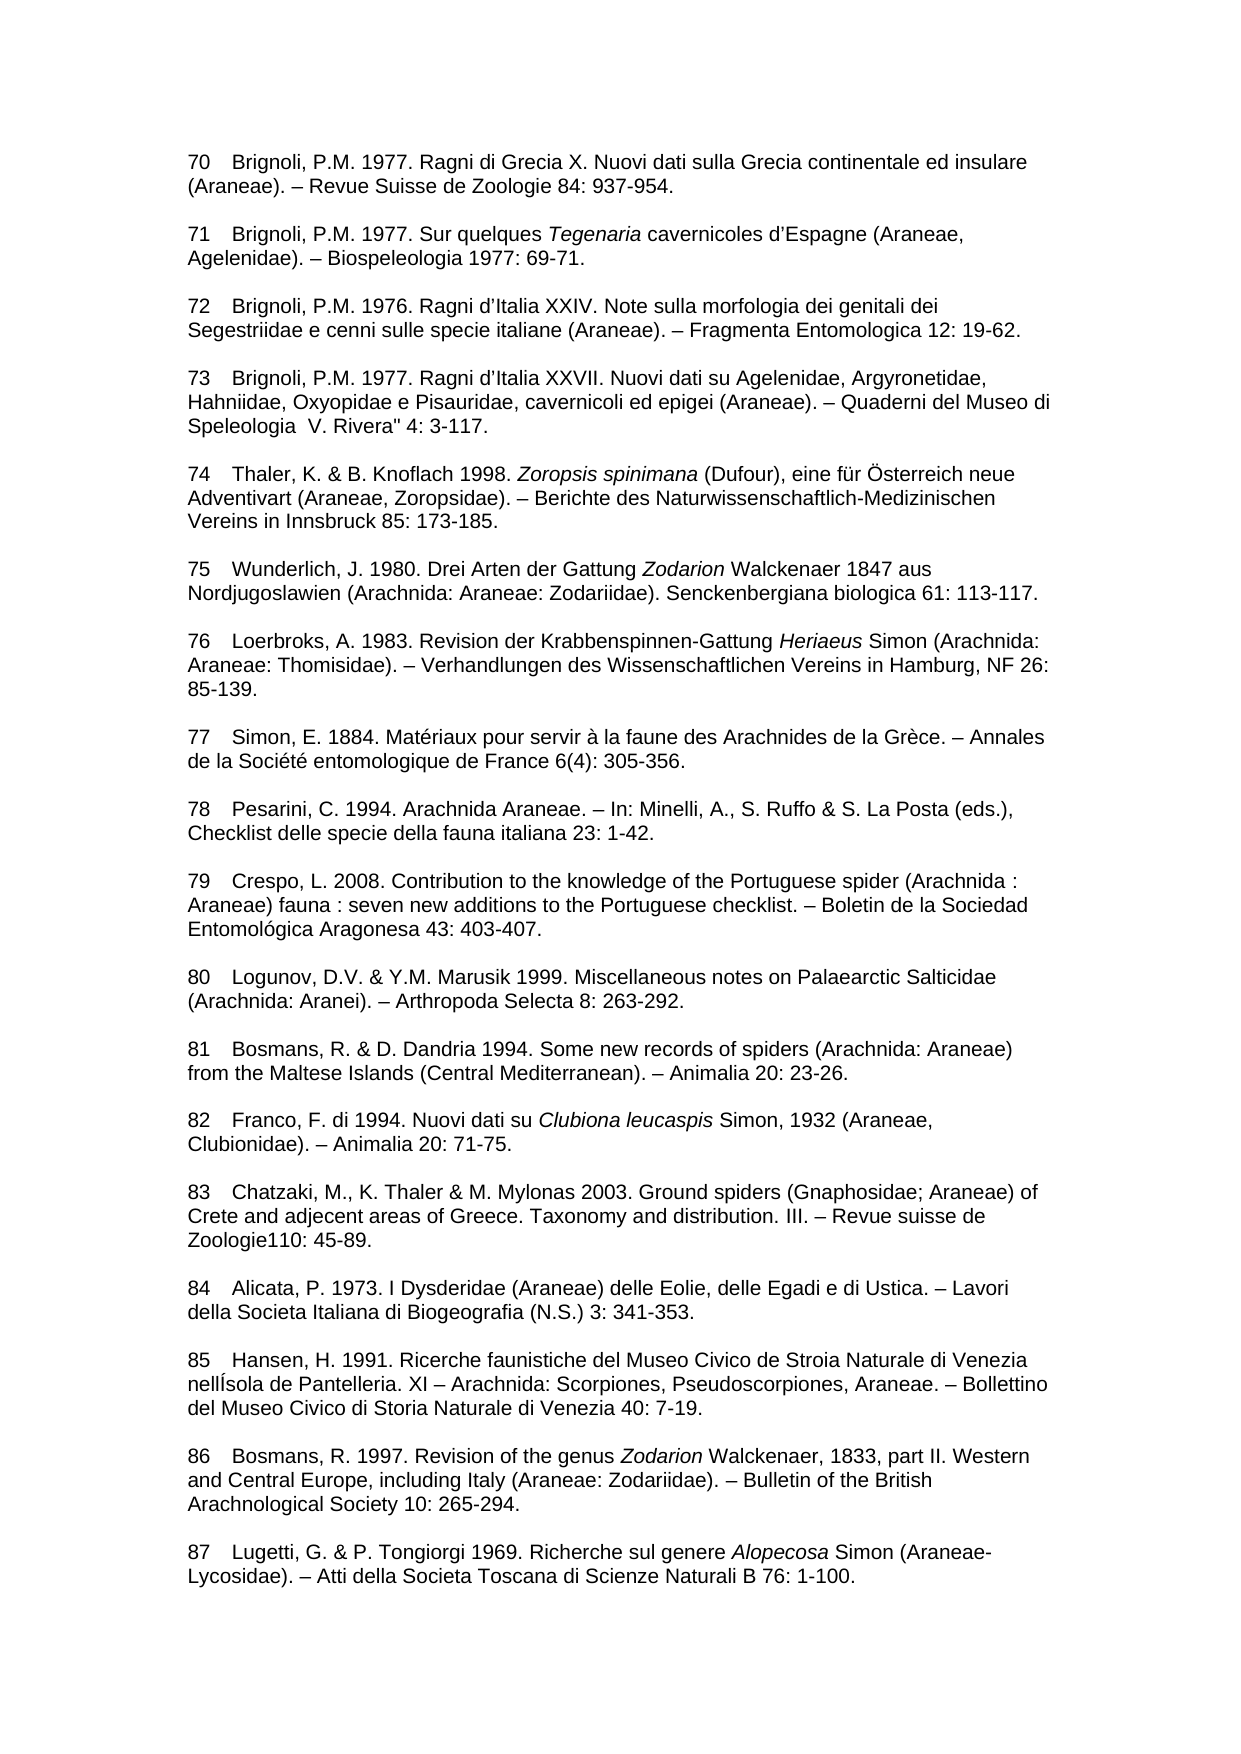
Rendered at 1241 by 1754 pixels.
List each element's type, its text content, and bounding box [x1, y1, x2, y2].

text 73 Brignoli, P.M. 1977. Ragni d’Italia XXVII. Nuovi dati su Agelenidae, Argyronetidae, Hahniidae, Oxyopidae e Pisauridae, cavernicoli ed epigei (Araneae). – Quaderni del Museo di Speleologia V. Rivera" 4: 3-117. [187, 366, 1053, 437]
text 82 Franco, F. di 1994. Nuovi dati su Clubiona leucaspis Simon, 1932 (Araneae, Clubionidae). – Animalia 20: 71-75. [187, 1108, 1053, 1156]
text 72 Brignoli, P.M. 1976. Ragni d’Italia XXIV. Note sulla morfologia dei genitali dei Segestriidae e cenni sulle specie italiane (Araneae). – Fragmenta Entomologica 12: 19-62. [187, 294, 1053, 342]
text 84 Alicata, P. 1973. I Dysderidae (Araneae) delle Eolie, delle Egadi e di Ustica. – Lavori della Societa Italiana di Biogeografia (N.S.) 3: 341-353. [187, 1276, 1053, 1324]
text 87 Lugetti, G. & P. Tongiorgi 1969. Richerche sul genere Alopecosa Simon (Araneae-Lycosidae). – Atti della Societa Toscana di Scienze Naturali B 76: 1-100. [187, 1539, 1053, 1587]
text 75 Wunderlich, J. 1980. Drei Arten der Gattung Zodarion Walckenaer 1847 aus Nordjugoslawien (Arachnida: Araneae: Zodariidae). Senckenbergiana biologica 61: 113-117. [187, 557, 1053, 605]
text 74 Thaler, K. & B. Knoflach 1998. Zoropsis spinimana (Dufour), eine für Österreich neue Adventivart (Araneae, Zoropsidae). – Berichte des Naturwissenschaftlich-Medizinischen Vereins in Innsbruck 85: 173-185. [187, 461, 1053, 533]
text 70 Brignoli, P.M. 1977. Ragni di Grecia X. Nuovi dati sulla Grecia continentale ed insulare (Araneae). – Revue Suisse de Zoologie 84: 937-954. [187, 150, 1053, 198]
text 79 Crespo, L. 2008. Contribution to the knowledge of the Portuguese spider (Arachnida : Araneae) fauna : seven new additions to the Portuguese checklist. – Boletin de la Sociedad Entomológica Aragonesa 43: 403-407. [187, 869, 1053, 941]
text 77 Simon, E. 1884. Matériaux pour servir à la faune des Arachnides de la Grèce. – Annales de la Société entomologique de France 6(4): 305-356. [187, 725, 1053, 773]
text 71 Brignoli, P.M. 1977. Sur quelques Tegenaria cavernicoles d’Espagne (Araneae, Agelenidae). – Biospeleologia 1977: 69-71. [187, 222, 1053, 270]
text 85 Hansen, H. 1991. Ricerche faunistiche del Museo Civico de Stroia Naturale di Venezia nellÍsola de Pantelleria. XI – Arachnida: Scorpiones, Pseudoscorpiones, Araneae. – Bollettino del Museo Civico di Storia Naturale di Venezia 40: 7-19. [187, 1348, 1053, 1420]
text 81 Bosmans, R. & D. Dandria 1994. Some new records of spiders (Arachnida: Araneae) from the Maltese Islands (Central Mediterranean). – Animalia 20: 23-26. [187, 1036, 1053, 1084]
text 78 Pesarini, C. 1994. Arachnida Araneae. – In: Minelli, A., S. Ruffo & S. La Posta (eds.), Checklist delle specie della fauna italiana 23: 1-42. [187, 797, 1053, 845]
text 80 Logunov, D.V. & Y.M. Marusik 1999. Miscellaneous notes on Palaearctic Salticidae (Arachnida: Aranei). – Arthropoda Selecta 8: 263-292. [187, 964, 1053, 1012]
text 86 Bosmans, R. 1997. Revision of the genus Zodarion Walckenaer, 1833, part II. Western and Central Europe, including Italy (Araneae: Zodariidae). – Bulletin of the British Arachnological Society 10: 265-294. [187, 1444, 1053, 1516]
text 83 Chatzaki, M., K. Thaler & M. Mylonas 2003. Ground spiders (Gnaphosidae; Araneae) of Crete and adjecent areas of Greece. Taxonomy and distribution. III. – Revue suisse de Zoologie110: 45-89. [187, 1180, 1053, 1252]
text 76 Loerbroks, A. 1983. Revision der Krabbenspinnen-Gattung Heriaeus Simon (Arachnida: Araneae: Thomisidae). – Verhandlungen des Wissenschaftlichen Vereins in Hamburg, NF 26: 85-139. [187, 629, 1053, 701]
